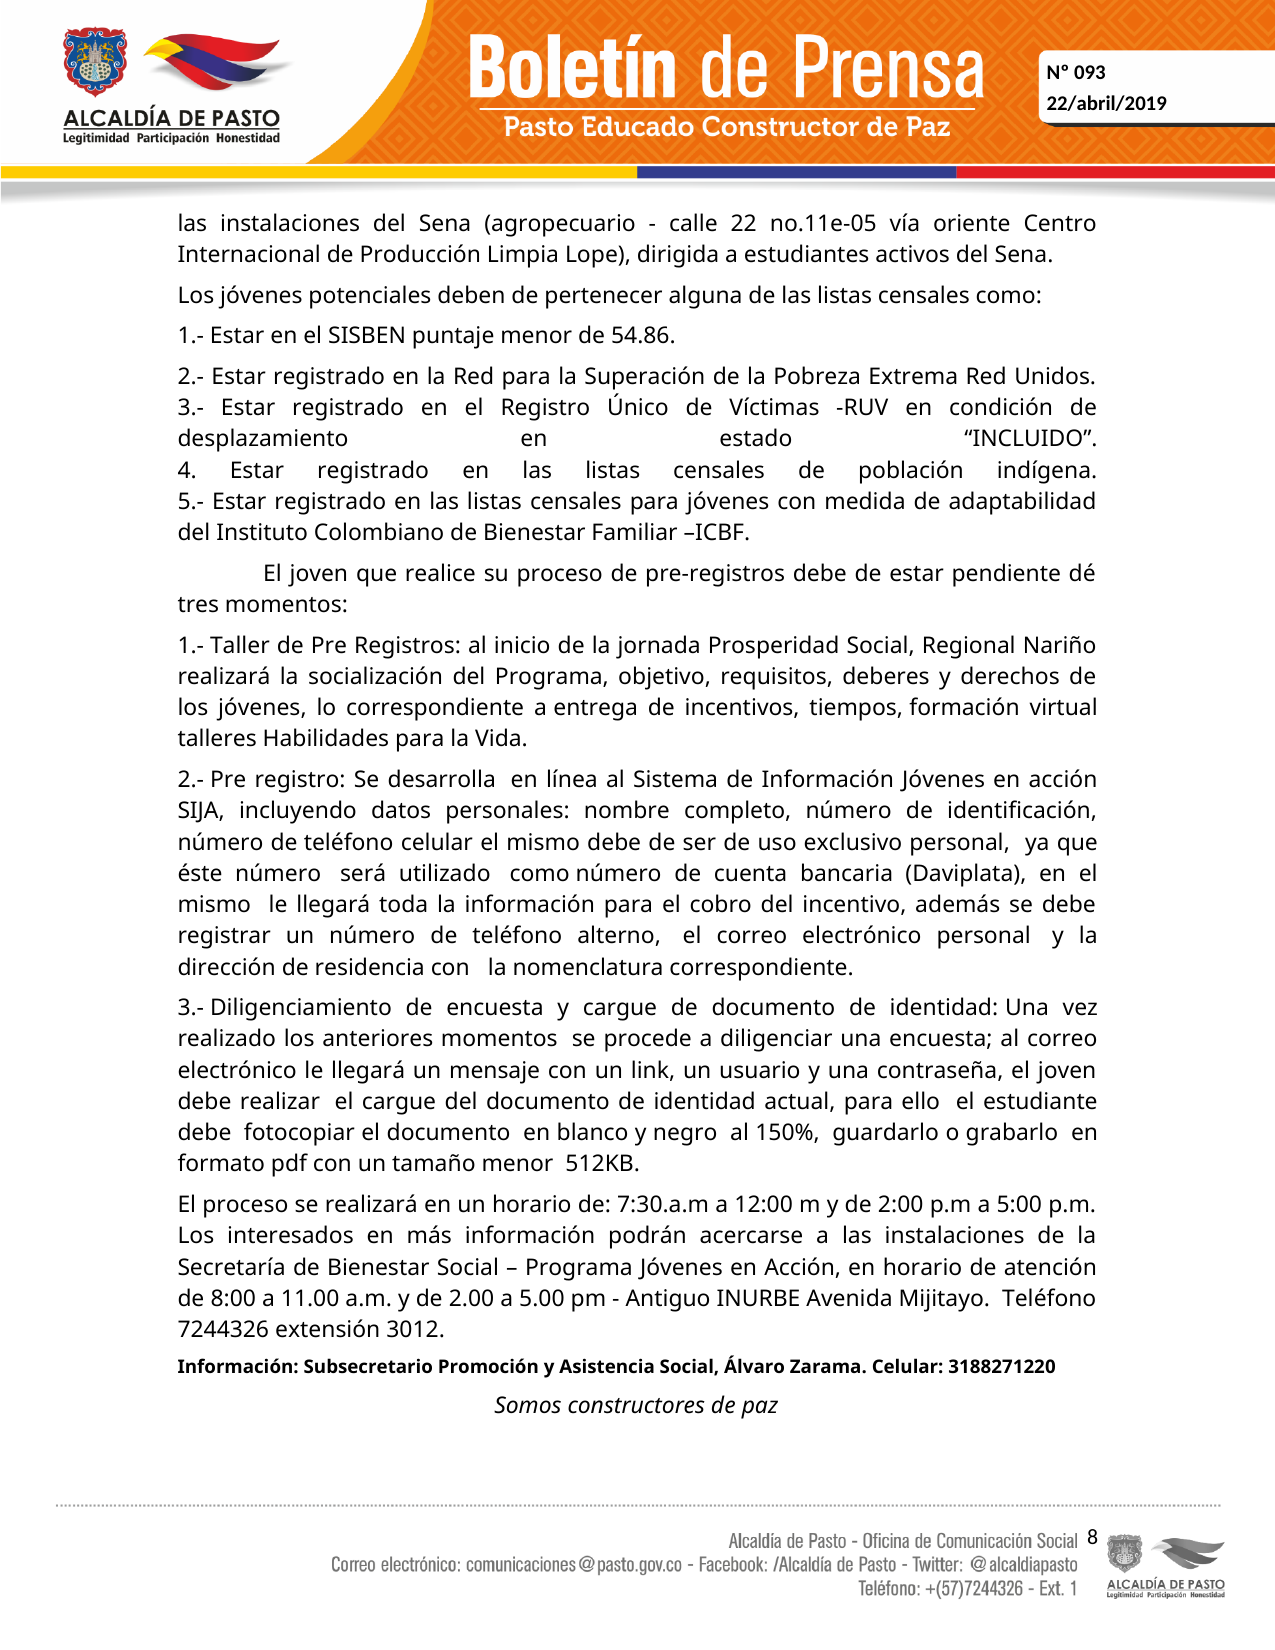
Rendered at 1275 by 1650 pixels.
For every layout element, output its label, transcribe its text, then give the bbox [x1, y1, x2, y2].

picture [0, 0, 1275, 1645]
text 1.- Taller de Pre Registros: al inicio de la jornada Prosperidad Social, Regional Nariño realizará la socialización del Programa, objetivo, requisitos, deberes y derechos de los jóvenes, lo correspondiente a entrega de incentivos, tiempos, formación virtual talleres Habilidades para la Vida. [177, 629, 1098, 754]
text El joven que realice su proceso de pre-registros debe de estar pendiente dé tres momentos: [177, 557, 1098, 619]
text 3.- Diligenciamiento de encuesta y cargue de documento de identidad: Una vez realizado los anteriores momentos se procede a diligenciar una encuesta; al correo electrónico le llegará un mensaje con un link, un usuario y una contraseña, el joven debe realizar el cargue del documento de identidad actual, para ello el estudiante debe fotocopiar el documento en blanco y negro al 150%, guardarlo o grabarlo en formato pdf con un tamaño menor 512KB. [177, 991, 1098, 1179]
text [177, 207, 1098, 269]
text Somos constructores de paz [177, 1388, 1098, 1420]
text 2.- Estar registrado en la Red para la Superación de la Pobreza Extrema Red Unidos. 3.- Estar registrado en el Registro Único de Víctimas -RUV en condición de desplazamiento en estado “INCLUIDO”. 4. Estar registrado en las listas censales de población indígena. 5.- Estar registrado en las listas censales para jóvenes con medida de adaptabilidad del Instituto Colombiano de Bienestar Familiar –ICBF. [177, 360, 1098, 547]
text 1.- Estar en el SISBEN puntaje menor de 54.86. [177, 319, 1098, 351]
text Información: Subsecretario Promoción y Asistencia Social, Álvaro Zarama. Celular: 3188271220 [177, 1354, 1098, 1379]
text El proceso se realizará en un horario de: 7:30.a.m a 12:00 m y de 2:00 p.m a 5:00 p.m. Los interesados en más información podrán acercarse a las instalaciones de la Secretaría de Bienestar Social – Programa Jóvenes en Acción, en horario de atención de 8:00 a 11.00 a.m. y de 2.00 a 5.00 pm - Antiguo INURBE Avenida Mijitayo. Teléfono 7244326 extensión 3012. [177, 1188, 1098, 1344]
text Los jóvenes potenciales deben de pertenecer alguna de las listas censales como: [177, 279, 1098, 310]
text 2.- Pre registro: Se desarrolla en línea al Sistema de Información Jóvenes en acción SIJA, incluyendo datos personales: nombre completo, número de identificación, número de teléfono celular el mismo debe de ser de uso exclusivo personal, ya que éste número será utilizado como número de cuenta bancaria (Daviplata), en el mismo le llegará toda la información para el cobro del incentivo, además se debe registrar un número de teléfono alterno, el correo electrónico personal y la dirección de residencia con la nomenclatura correspondiente. [177, 763, 1098, 982]
